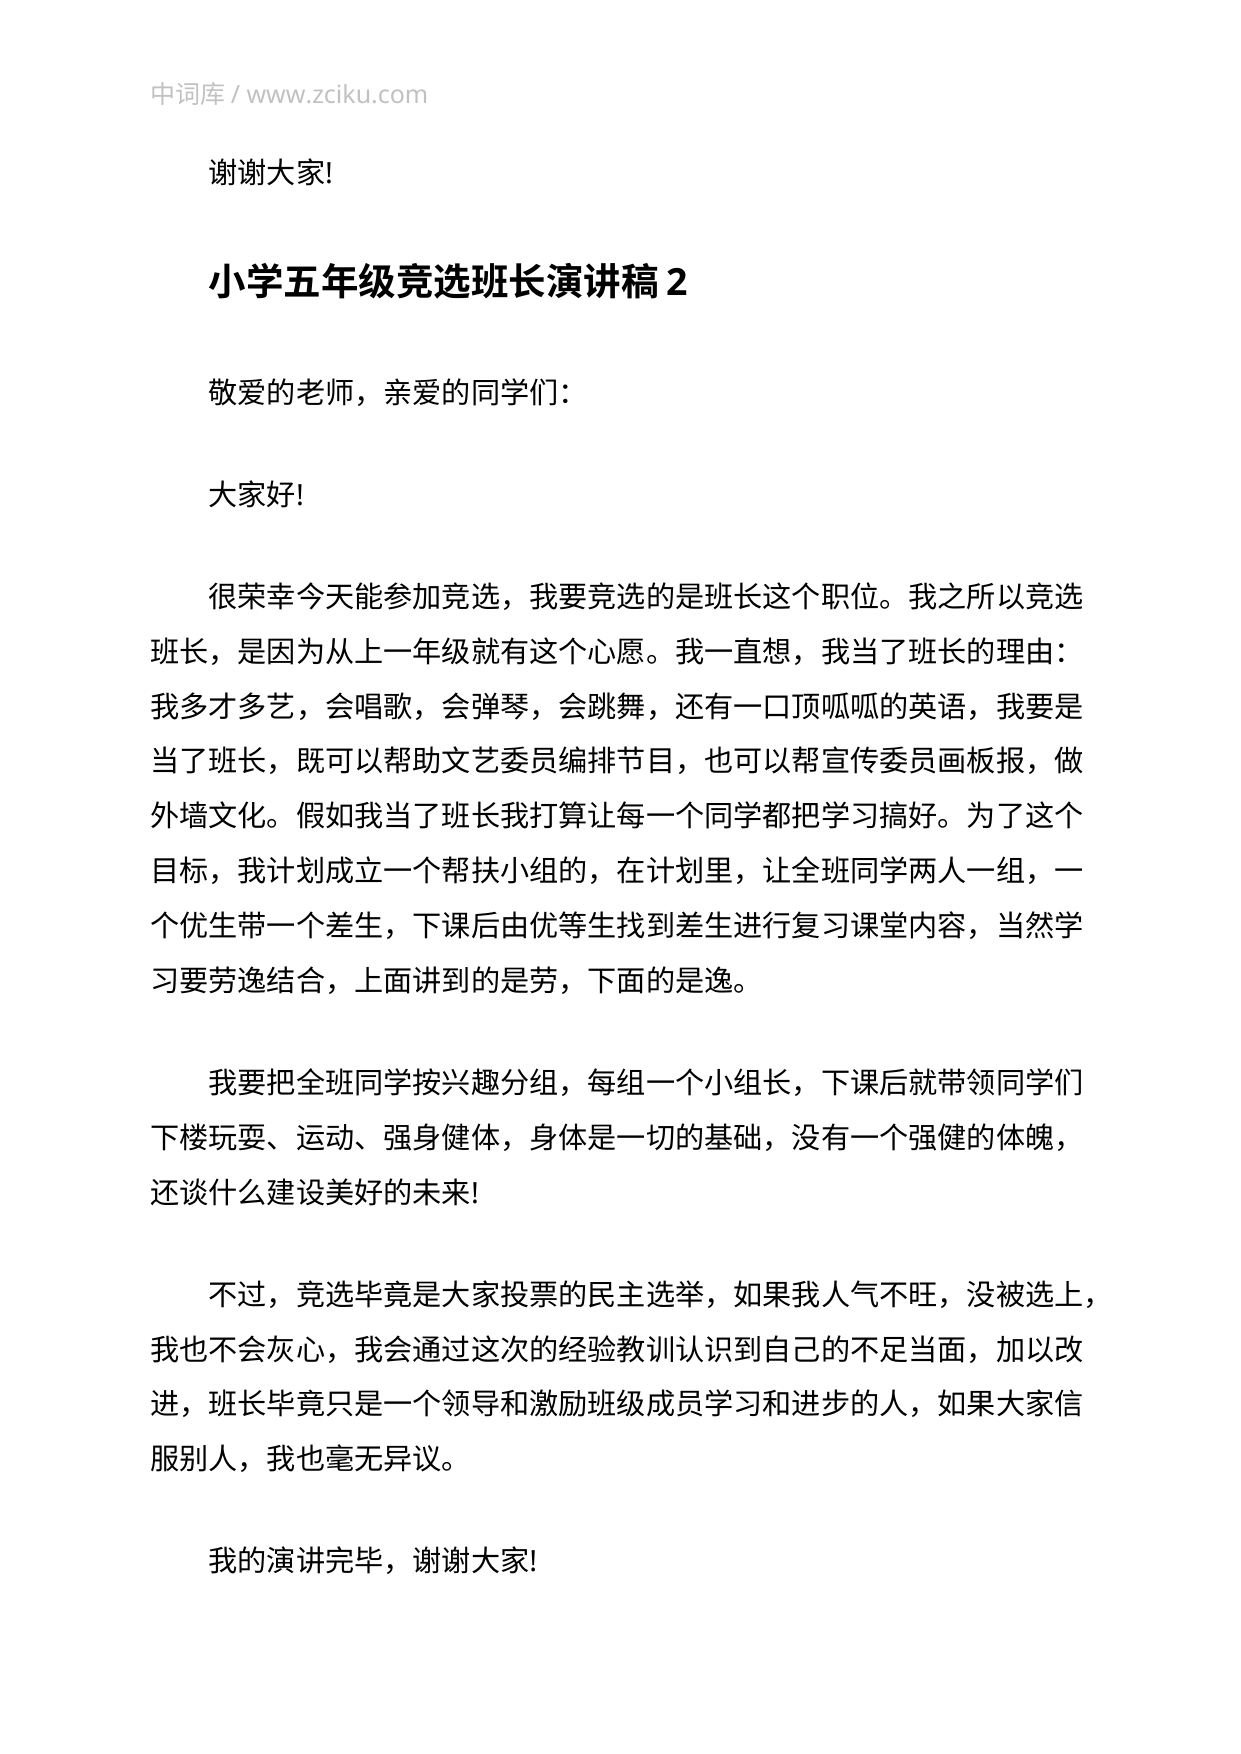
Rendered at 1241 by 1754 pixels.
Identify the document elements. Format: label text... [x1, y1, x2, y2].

text 很荣幸今天能参加竞选，我要竞选的是班长这个职位。我之所以竞选班长，是因为从上一年级就有这个心愿。我一直想，我当了班长的理由：我多才多艺，会唱歌，会弹琴，会跳舞，还有一口顶呱呱的英语，我要是当了班长，既可以帮助文艺委员编排节目，也可以帮宣传委员画板报，做外墙文化。假如我当了班长我打算让每一个同学都把学习搞好。为了这个目标，我计划成立一个帮扶小组的，在计划里，让全班同学两人一组，一个优生带一个差生，下课后由优等生找到差生进行复习课堂内容，当然学习要劳逸结合，上面讲到的是劳，下面的是逸。 [150, 573, 1090, 1000]
text 我的演讲完毕，谢谢大家! [150, 1538, 1090, 1580]
text 小学五年级竞选班长演讲稿2 [150, 252, 1090, 306]
text 敬爱的老师，亲爱的同学们： [150, 369, 1090, 412]
text 大家好! [150, 471, 1090, 514]
text 谢谢大家! [150, 150, 1090, 192]
text 不过，竞选毕竟是大家投票的民主选举，如果我人气不旺，没被选上，我也不会灰心，我会通过这次的经验教训认识到自己的不足当面，加以改进，班长毕竟只是一个领导和激励班级成员学习和进步的人，如果大家信服别人，我也毫无异议。 [150, 1271, 1090, 1478]
text 我要把全班同学按兴趣分组，每组一个小组长，下课后就带领同学们下楼玩耍、运动、强身健体，身体是一切的基础，没有一个强健的体魄，还谈什么建设美好的未来! [150, 1059, 1090, 1212]
